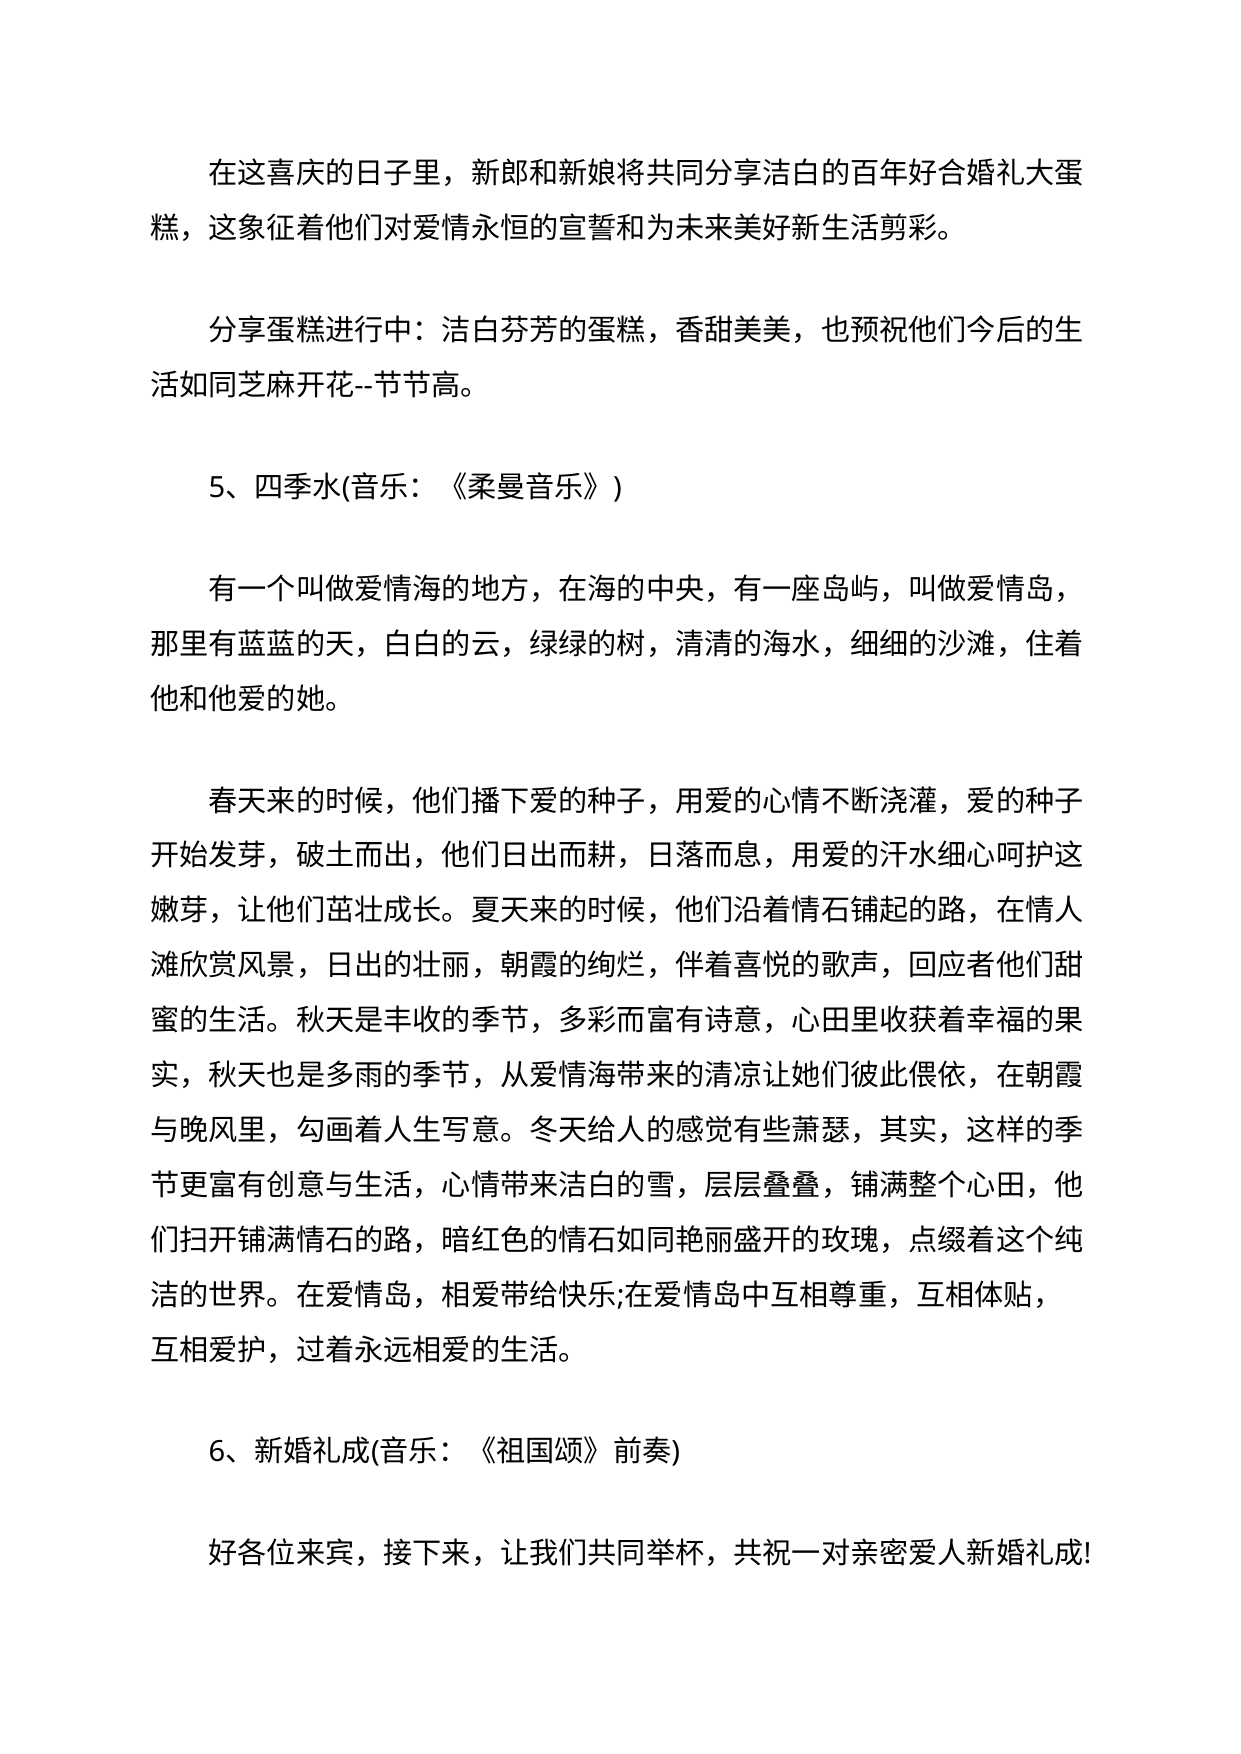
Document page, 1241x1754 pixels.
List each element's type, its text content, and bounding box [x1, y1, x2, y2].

text 好各位来宾，接下来，让我们共同举杯，共祝一对亲密爱人新婚礼成! [150, 1530, 1090, 1572]
text 5、四季水(音乐：《柔曼音乐》) [150, 463, 1090, 506]
text 分享蛋糕进行中：洁白芬芳的蛋糕，香甜美美，也预祝他们今后的生活如同芝麻开花--节节高。 [150, 307, 1090, 404]
text 有一个叫做爱情海的地方，在海的中央，有一座岛屿，叫做爱情岛，那里有蓝蓝的天，白白的云，绿绿的树，清清的海水，细细的沙滩，住着他和他爱的她。 [150, 566, 1090, 718]
text 6、新婚礼成(音乐：《祖国颂》前奏) [150, 1428, 1090, 1470]
text 在这喜庆的日子里，新郎和新娘将共同分享洁白的百年好合婚礼大蛋糕，这象征着他们对爱情永恒的宣誓和为未来美好新生活剪彩。 [150, 150, 1090, 247]
text 春天来的时候，他们播下爱的种子，用爱的心情不断浇灌，爱的种子开始发芽，破土而出，他们日出而耕，日落而息，用爱的汗水细心呵护这嫩芽，让他们茁壮成长。夏天来的时候，他们沿着情石铺起的路，在情人滩欣赏风景，日出的壮丽，朝霞的绚烂，伴着喜悦的歌声，回应者他们甜蜜的生活。秋天是丰收的季节，多彩而富有诗意，心田里收获着幸福的果实，秋天也是多雨的季节，从爱情海带来的清凉让她们彼此偎依，在朝霞与晚风里，勾画着人生写意。冬天给人的感觉有些萧瑟，其实，这样的季节更富有创意与生活，心情带来洁白的雪，层层叠叠，铺满整个心田，他们扫开铺满情石的路，暗红色的情石如同艳丽盛开的玫瑰，点缀着这个纯洁的世界。在爱情岛，相爱带给快乐;在爱情岛中互相尊重，互相体贴，互相爱护，过着永远相爱的生活。 [150, 777, 1090, 1368]
